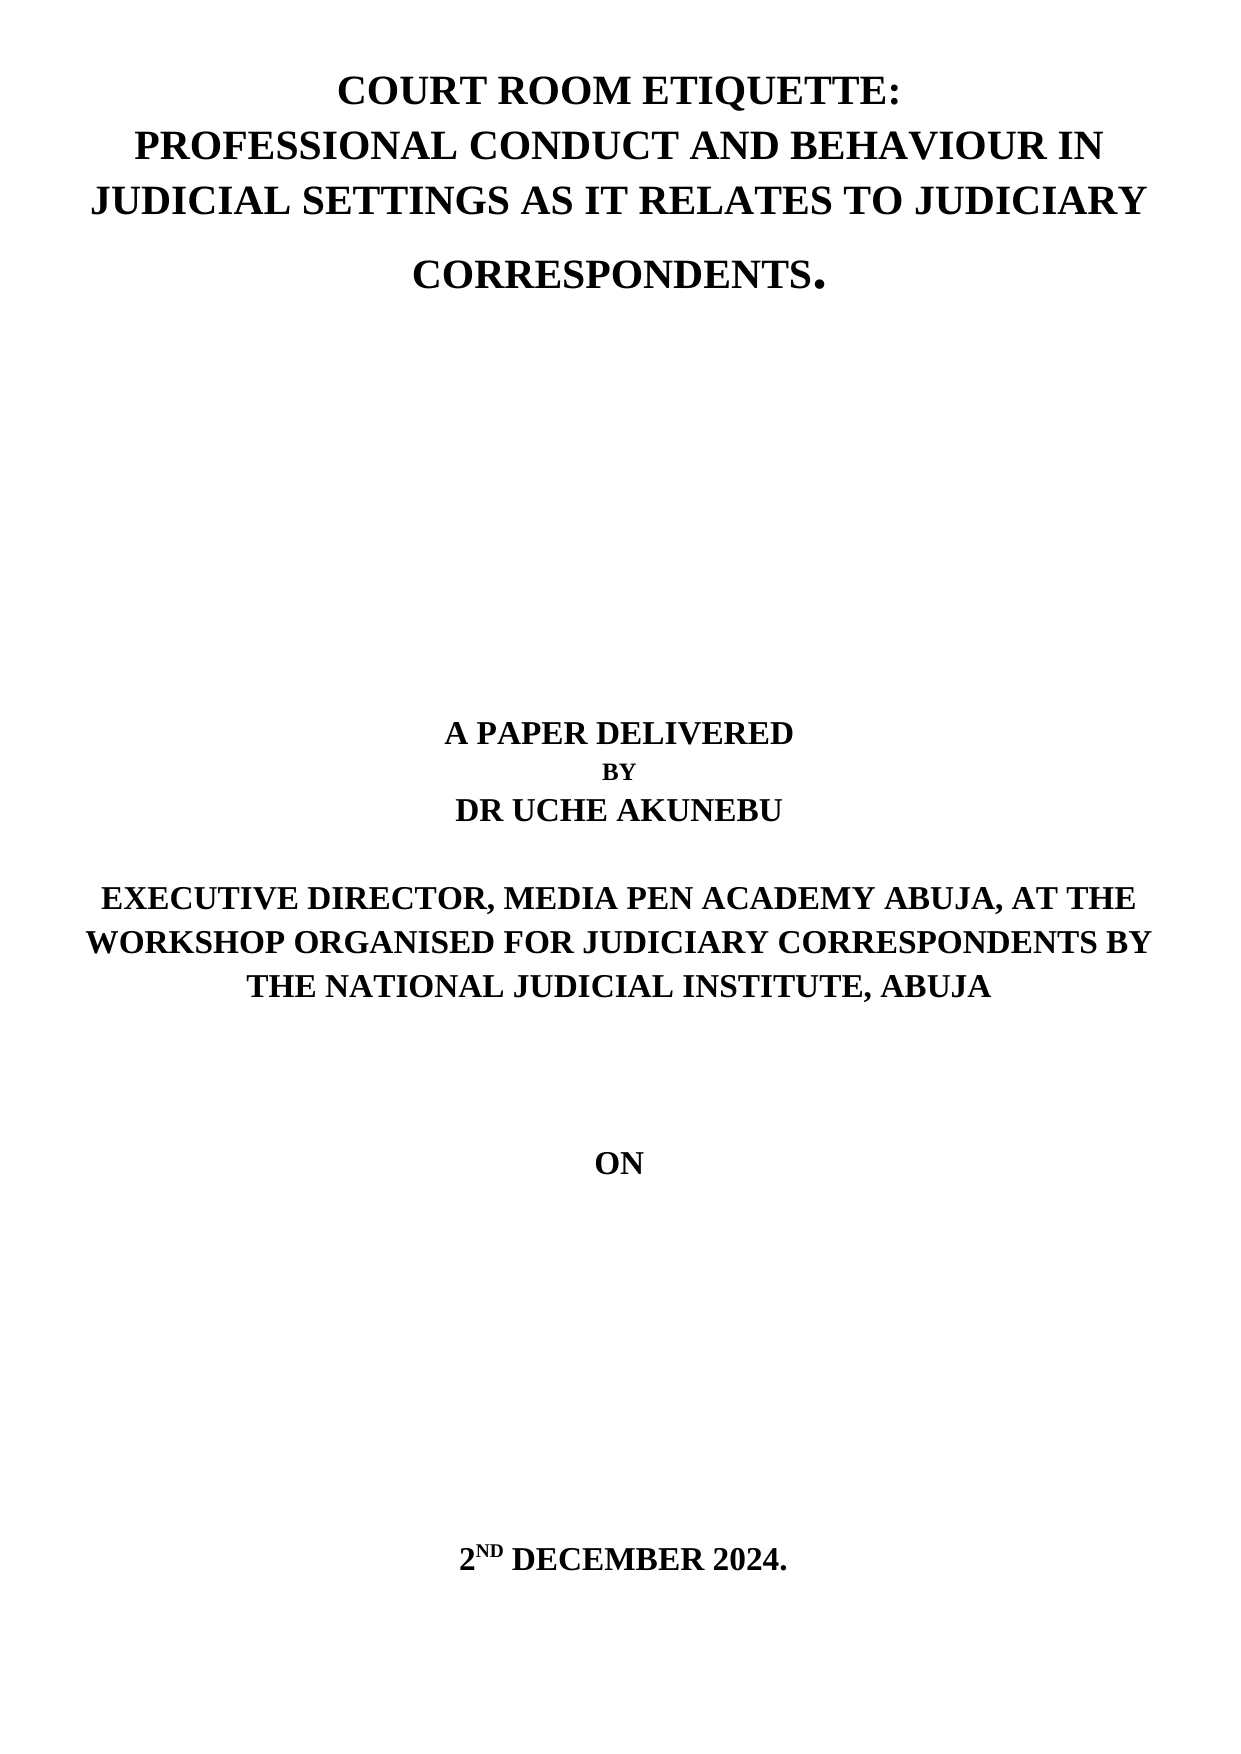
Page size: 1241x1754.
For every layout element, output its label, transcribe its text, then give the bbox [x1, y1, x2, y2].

text PROFESSIONAL CONDUCT AND BEHAVIOUR IN JUDICIAL SETTINGS AS IT RELATES TO JUDICIARY CORRESPONDENTS. [84, 121, 1154, 301]
text BY [84, 757, 1154, 786]
text ON [84, 1143, 1154, 1181]
text 2ND DECEMBER 2024. [84, 1539, 1154, 1578]
text COURT ROOM ETIQUETTE: [84, 66, 1154, 113]
text EXECUTIVE DIRECTOR, MEDIA PEN ACADEMY ABUJA, AT THE WORKSHOP ORGANISED FOR JUDICIARY CORRESPONDENTS BY THE NATIONAL JUDICIAL INSTITUTE, ABUJA [84, 878, 1154, 1005]
text DR UCHE AKUNEBU [84, 790, 1154, 829]
text A PAPER DELIVERED [84, 713, 1154, 752]
